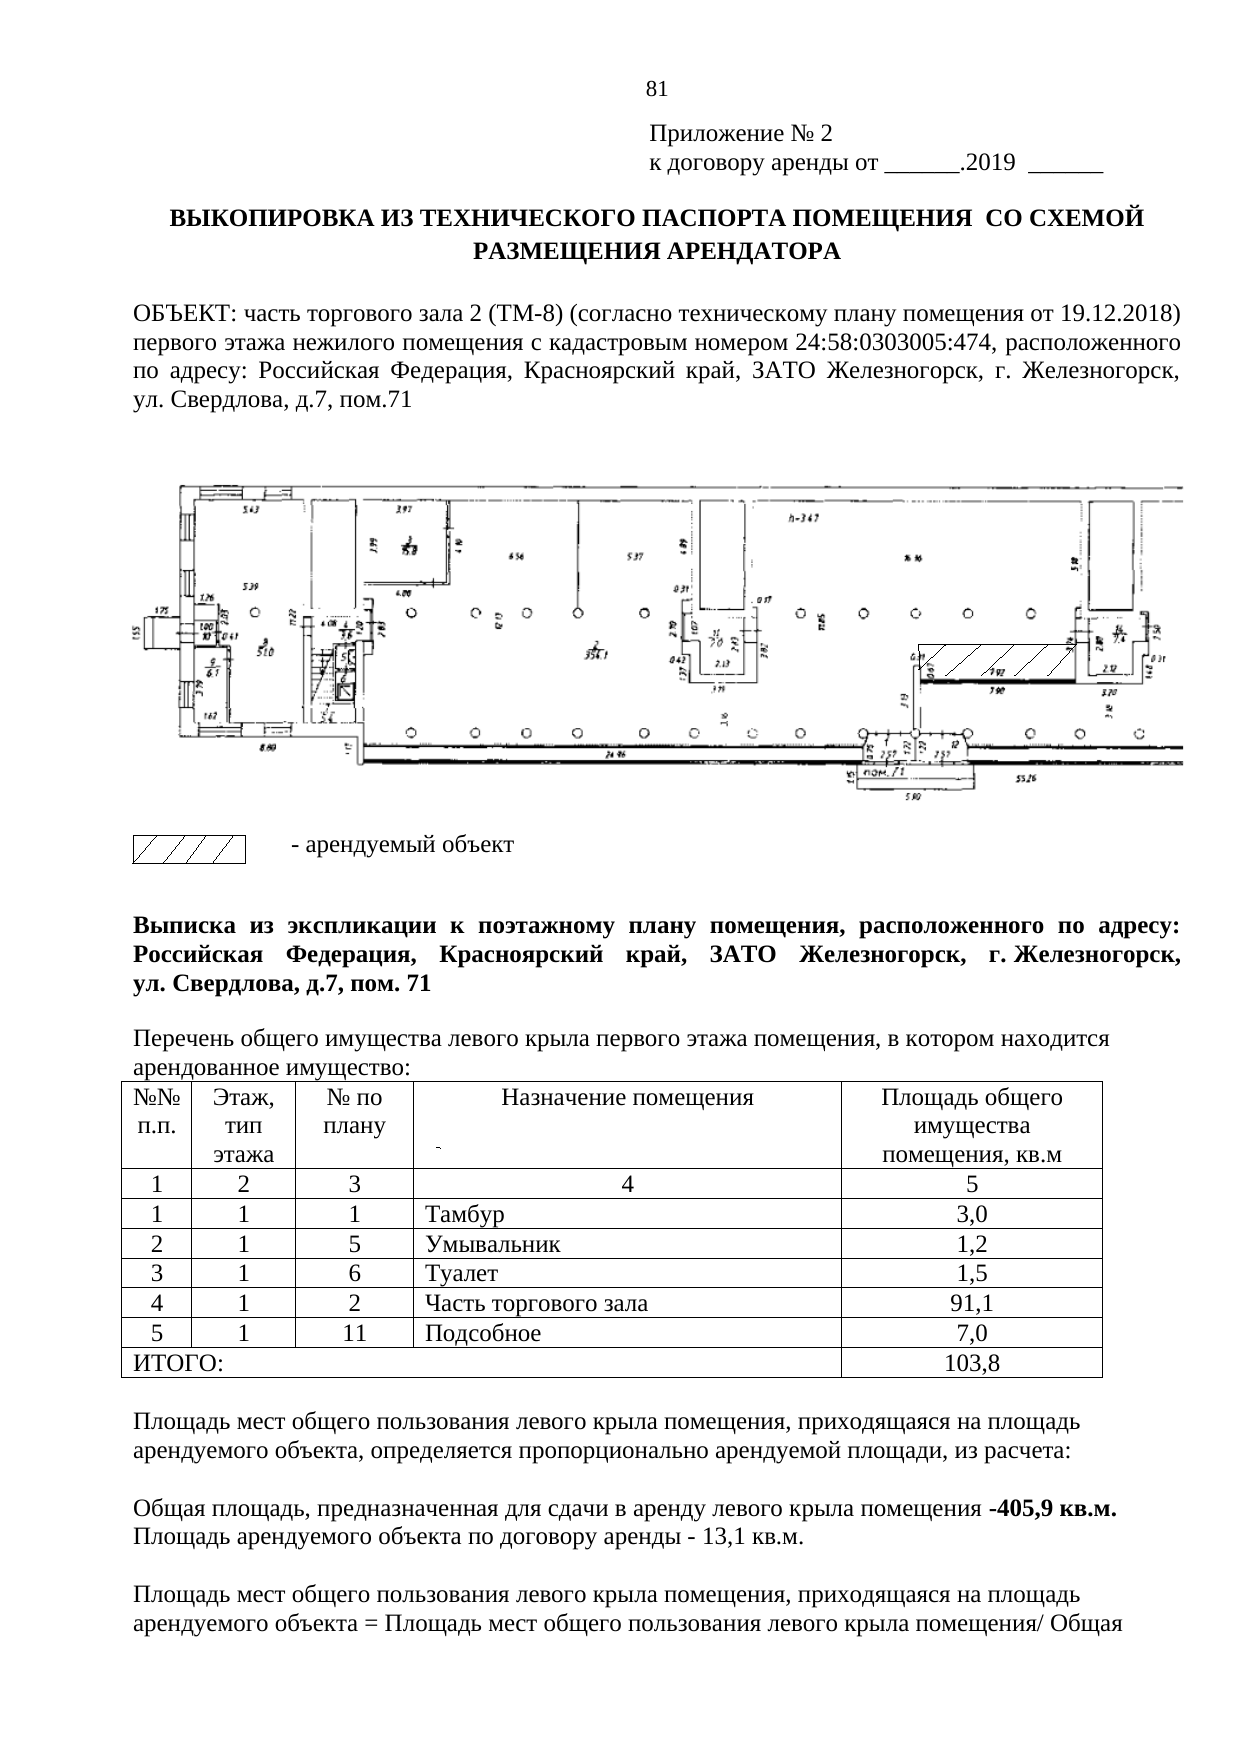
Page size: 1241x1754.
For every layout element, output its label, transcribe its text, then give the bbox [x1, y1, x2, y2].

text Выписка из экспликации к поэтажному плану помещения, расположенного по адресу: Российская Федерация, Красноярский край, ЗАТО Железногорск, г. Железногорск, ул. Свердлова, д.7, пом. 71 [133, 911, 1181, 997]
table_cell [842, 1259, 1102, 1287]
text Перечень общего имущества левого крыла первого этажа помещения, в котором находится арендованное имущество: [133, 1023, 1181, 1081]
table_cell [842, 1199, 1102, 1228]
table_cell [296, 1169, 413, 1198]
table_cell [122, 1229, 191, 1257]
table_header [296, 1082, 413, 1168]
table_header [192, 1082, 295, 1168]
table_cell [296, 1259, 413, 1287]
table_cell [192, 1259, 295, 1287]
text ВЫКОПИРОВКА ИЗ ТЕХНИЧЕСКОГО ПАСПОРТА ПОМЕЩЕНИЯ СО СХЕМОЙ РАЗМЕЩЕНИЯ АРЕНДАТОРА [133, 203, 1181, 265]
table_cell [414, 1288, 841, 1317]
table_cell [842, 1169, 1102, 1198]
text Площадь арендуемого объекта по договору аренды - 13,1 кв.м. [133, 1521, 1181, 1550]
text Общая площадь, предназначенная для сдачи в аренду левого крыла помещения -405,9 кв.м. [133, 1493, 1181, 1521]
text ОБЪЕКТ: часть торгового зала 2 (ТМ-8) (согласно техническому плану помещения от 19.12.2018) первого этажа нежилого помещения с кадастровым номером 24:58:0303005:474, расположенного по адресу: Российская Федерация, Красноярский край, ЗАТО Железногорск, г. Железногорск, ул. Свердлова, д.7, пом.71 [133, 298, 1181, 413]
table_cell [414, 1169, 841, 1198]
text Площадь мест общего пользования левого крыла помещения, приходящаяся на площадь арендуемого объекта, определяется пропорционально арендуемой площади, из расчета: [133, 1406, 1181, 1464]
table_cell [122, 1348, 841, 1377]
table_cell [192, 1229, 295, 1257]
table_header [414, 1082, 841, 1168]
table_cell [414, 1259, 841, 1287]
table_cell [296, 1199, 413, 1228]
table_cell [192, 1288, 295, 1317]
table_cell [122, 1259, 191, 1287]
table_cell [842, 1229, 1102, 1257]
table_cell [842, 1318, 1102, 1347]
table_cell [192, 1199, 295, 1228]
text - арендуемый объект [207, 829, 1181, 858]
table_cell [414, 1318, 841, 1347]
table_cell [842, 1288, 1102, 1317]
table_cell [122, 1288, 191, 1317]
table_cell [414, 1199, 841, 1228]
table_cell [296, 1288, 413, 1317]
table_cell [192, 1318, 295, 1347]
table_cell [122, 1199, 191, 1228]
picture [128, 454, 1184, 808]
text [133, 1579, 1181, 1636]
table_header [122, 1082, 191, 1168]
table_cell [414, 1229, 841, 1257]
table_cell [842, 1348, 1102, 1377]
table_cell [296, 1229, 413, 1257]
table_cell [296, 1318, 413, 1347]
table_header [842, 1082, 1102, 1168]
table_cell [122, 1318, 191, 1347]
text Приложение № 2 [649, 118, 1181, 147]
text к договору аренды от ______.2019 ______ [649, 147, 1181, 176]
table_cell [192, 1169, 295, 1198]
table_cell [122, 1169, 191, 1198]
